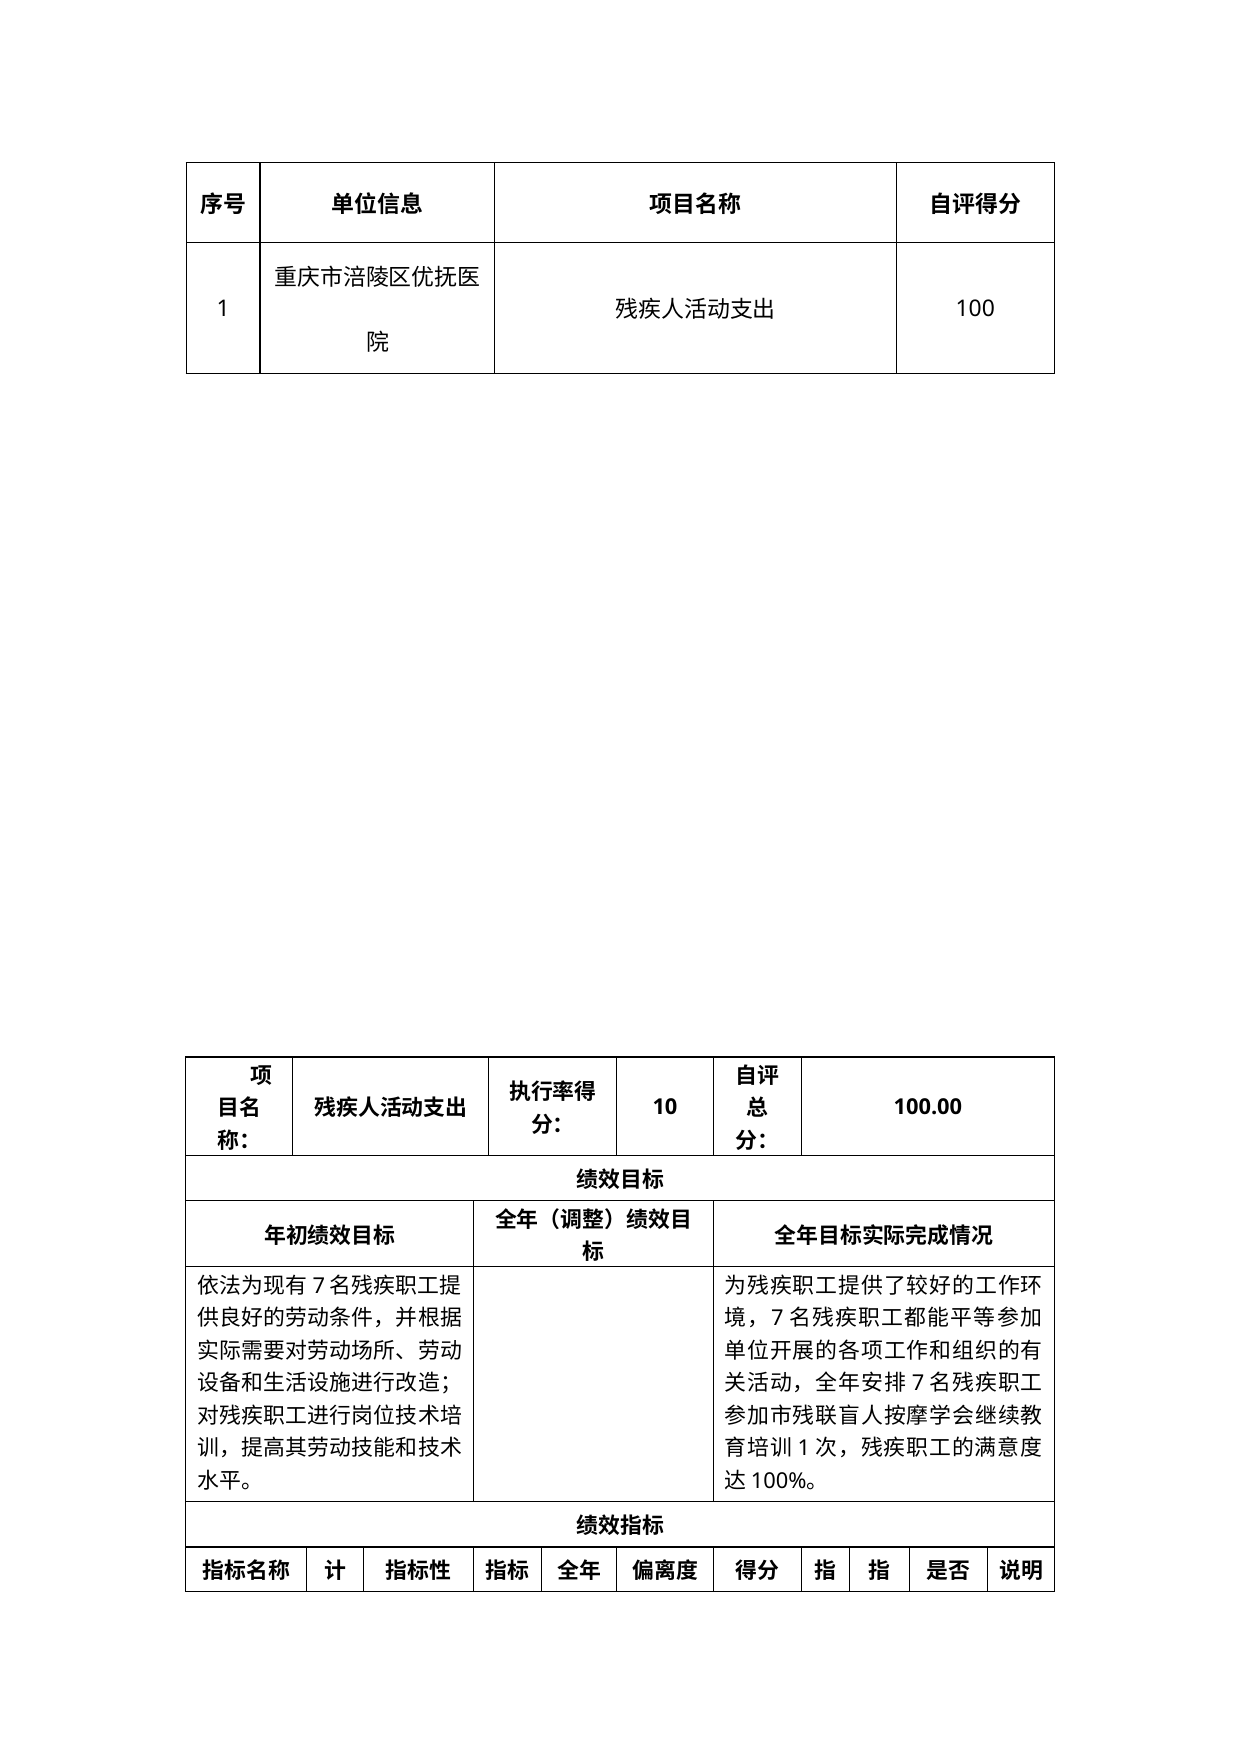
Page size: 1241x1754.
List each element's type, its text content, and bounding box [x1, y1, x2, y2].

table_cell 指标性质 [364, 1548, 473, 1591]
table_header 项目名称 [495, 163, 896, 242]
table_cell 绩效目标 [186, 1156, 1054, 1200]
table_header 10 [617, 1058, 713, 1155]
table_cell 是否核心指标 [910, 1548, 987, 1591]
table_cell [474, 1267, 713, 1501]
table_cell 1 [187, 243, 259, 373]
table_cell 100 [897, 243, 1054, 373]
table_cell 全年目标实际完成情况 [714, 1201, 1054, 1266]
table_header 100.00 [802, 1058, 1054, 1155]
table_header 序号 [187, 163, 259, 242]
table_cell 偏离度（%） [617, 1548, 713, 1591]
table_cell 说明 [988, 1548, 1054, 1591]
table_cell 指标值 [474, 1548, 541, 1591]
table_cell 为残疾职工提供了较好的工作环境，7名残疾职工都能平等参加单位开展的各项工作和组织的有关活动，全年安排7名残疾职工参加市残联盲人按摩学会继续教育培训1次，残疾职工的满意度达100%。 [714, 1267, 1054, 1501]
table_cell 指标名称 [186, 1548, 306, 1591]
table_header 执行率得分： [489, 1058, 616, 1155]
table_cell 绩效指标 [186, 1502, 1054, 1546]
table_cell 得分系数（%） [714, 1548, 801, 1591]
table_cell 指标得分 [850, 1548, 909, 1591]
table_header 单位信息 [261, 163, 494, 242]
table_header 残疾人活动支出 [293, 1058, 488, 1155]
table_cell 残疾人活动支出 [495, 243, 896, 373]
table_cell 全年（调整）绩效目标 [474, 1201, 713, 1266]
table_header 项目名称： [186, 1058, 292, 1155]
table_cell 全年完成值 [542, 1548, 616, 1591]
table_cell 指标权重 [802, 1548, 849, 1591]
table_header 自评总分： [714, 1058, 801, 1155]
table_header 自评得分 [897, 163, 1054, 242]
table_cell 重庆市涪陵区优抚医院 [261, 243, 494, 373]
table_cell 年初绩效目标 [186, 1201, 473, 1266]
table_cell 依法为现有7名残疾职工提供良好的劳动条件，并根据实际需要对劳动场所、劳动设备和生活设施进行改造；对残疾职工进行岗位技术培训，提高其劳动技能和技术水平。 [186, 1267, 473, 1501]
table_cell 计量单位 [307, 1548, 363, 1591]
